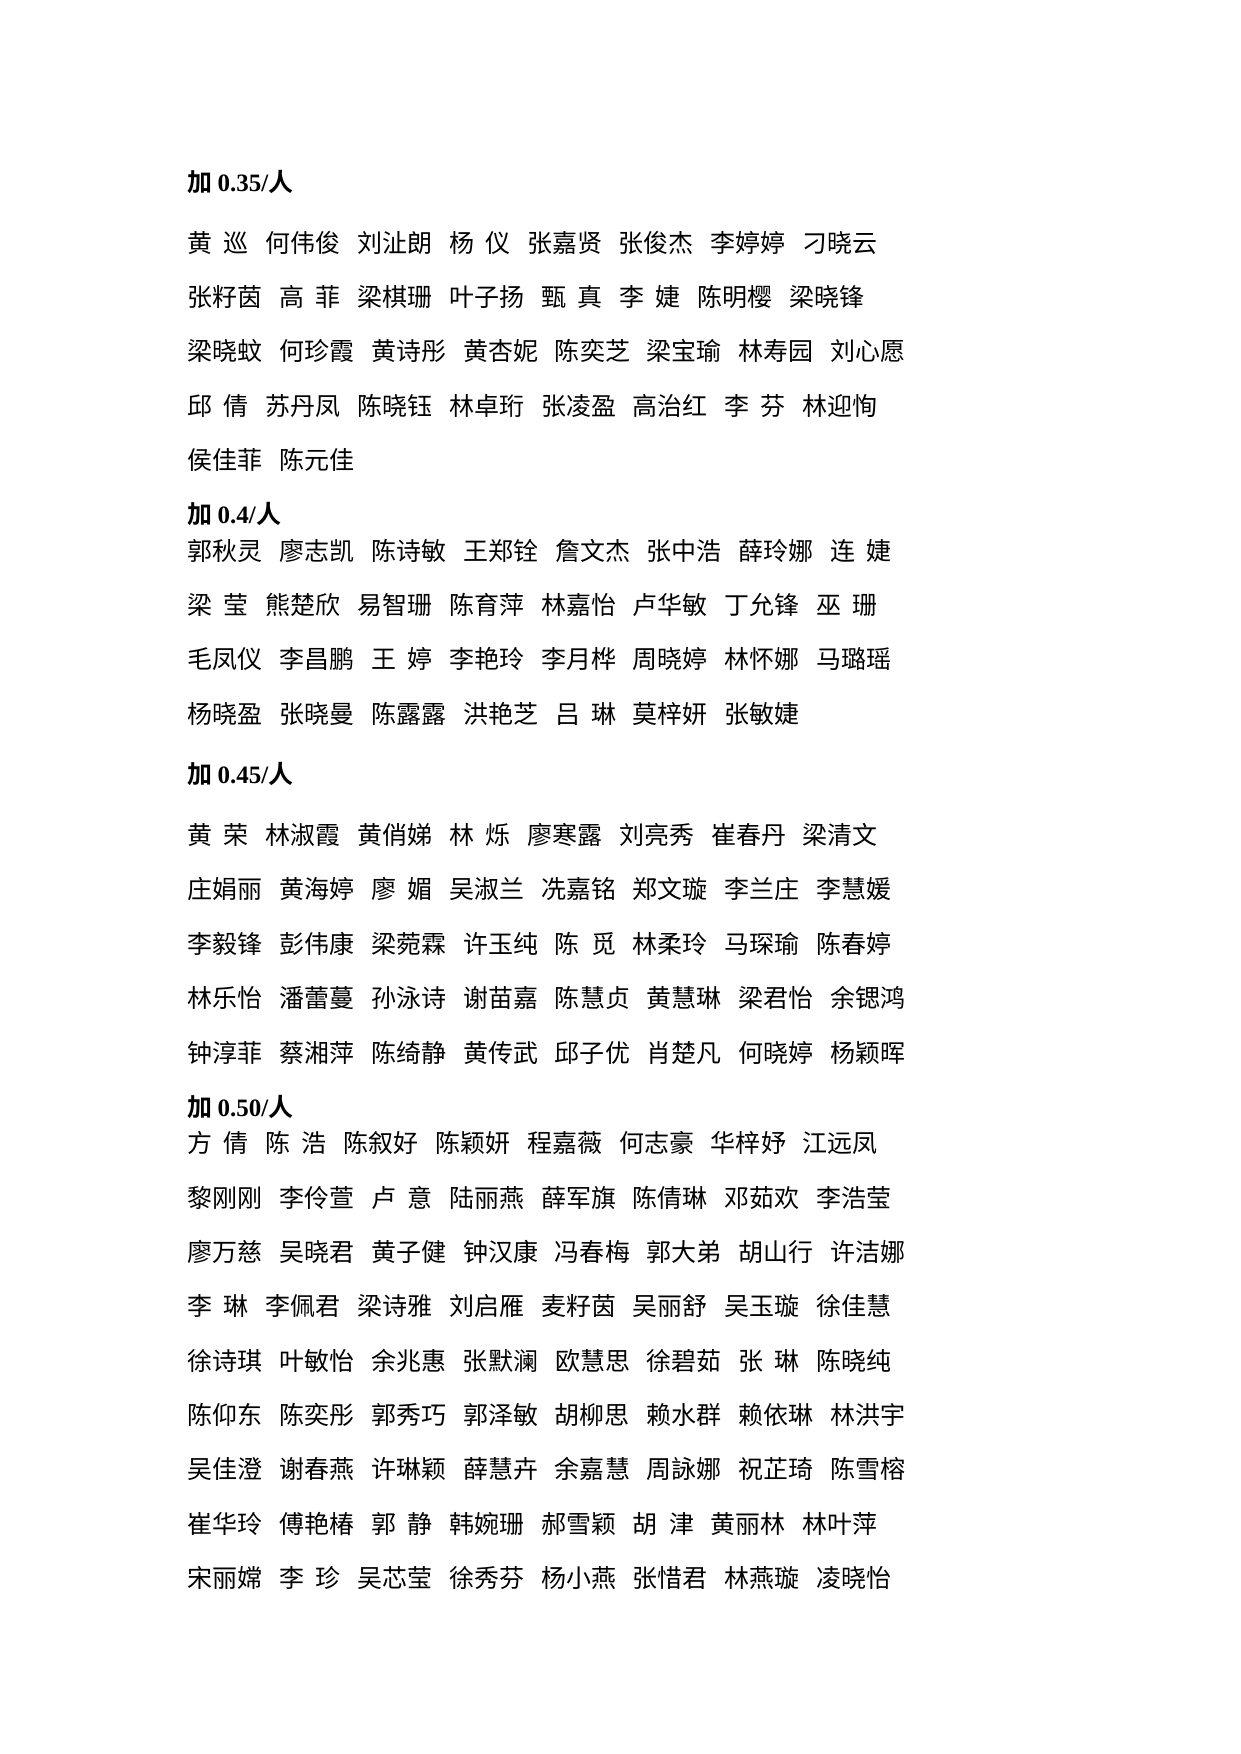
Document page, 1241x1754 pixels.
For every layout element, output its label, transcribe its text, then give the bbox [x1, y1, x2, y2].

text 钟淳菲 蔡湘萍 陈绮静 黄传武 邱子优 肖楚凡 何晓婷 杨颖晖 [187, 1033, 1053, 1069]
text 李毅锋 彭伟康 梁菀霖 许玉纯 陈 觅 林柔玲 马琛瑜 陈春婷 [187, 924, 1053, 961]
text 黄 巡 何伟俊 刘沚朗 杨 仪 张嘉贤 张俊杰 李婷婷 刁晓云 [187, 223, 1053, 259]
text 林乐怡 潘蕾蔓 孙泳诗 谢苗嘉 陈慧贞 黄慧琳 梁君怡 余锶鸿 [187, 979, 1053, 1015]
text 黎刚刚 李伶萱 卢 意 陆丽燕 薛军旗 陈倩琳 邓茹欢 李浩莹 [187, 1178, 1053, 1214]
text 黄 荣 林淑霞 黄俏娣 林 烁 廖寒露 刘亮秀 崔春丹 梁清文 [187, 816, 1053, 852]
text 毛凤仪 李昌鹏 王 婷 李艳玲 李月桦 周晓婷 林怀娜 马璐瑶 [187, 640, 1053, 676]
text 侯佳菲 陈元佳 [187, 441, 1053, 477]
text 庄娟丽 黄海婷 廖 媚 吴淑兰 冼嘉铭 郑文璇 李兰庄 李慧媛 [187, 870, 1053, 906]
text 吴佳澄 谢春燕 许琳颖 薛慧卉 余嘉慧 周詠娜 祝芷琦 陈雪榕 [187, 1450, 1053, 1486]
text 崔华玲 傅艳椿 郭 静 韩婉珊 郝雪颖 胡 津 黄丽林 林叶萍 [187, 1504, 1053, 1541]
text 张籽茵 高 菲 梁棋珊 叶子扬 甄 真 李 婕 陈明樱 梁晓锋 [187, 277, 1053, 314]
text 郭秋灵 廖志凯 陈诗敏 王郑铨 詹文杰 张中浩 薛玲娜 连 婕 [187, 531, 1053, 567]
text 加0.45/人 [181, 749, 1059, 797]
text 邱 倩 苏丹凤 陈晓钰 林卓珩 张凌盈 高治红 李 芬 林迎恂 [187, 386, 1053, 422]
text 加0.4/人 [187, 495, 1053, 531]
text 廖万慈 吴晓君 黄子健 钟汉康 冯春梅 郭大弟 胡山行 许洁娜 [187, 1232, 1053, 1269]
text 杨晓盈 张晓曼 陈露露 洪艳芝 吕 琳 莫梓妍 张敏婕 [187, 694, 1053, 731]
text 加0.50/人 [187, 1087, 1053, 1124]
text 方 倩 陈 浩 陈叙好 陈颖妍 程嘉薇 何志豪 华梓妤 江远凤 [187, 1124, 1053, 1160]
text 陈仰东 陈奕彤 郭秀巧 郭泽敏 胡柳思 赖水群 赖依琳 林洪宇 [187, 1396, 1053, 1432]
text 梁 莹 熊楚欣 易智珊 陈育萍 林嘉怡 卢华敏 丁允锋 巫 珊 [187, 586, 1053, 622]
text 徐诗琪 叶敏怡 余兆惠 张默澜 欧慧思 徐碧茹 张 琳 陈晓纯 [187, 1341, 1053, 1377]
text 李 琳 李佩君 梁诗雅 刘启雁 麦籽茵 吴丽舒 吴玉璇 徐佳慧 [187, 1287, 1053, 1323]
text 宋丽嫦 李 珍 吴芯莹 徐秀芬 杨小燕 张惜君 林燕璇 凌晓怡 [187, 1559, 1053, 1595]
text 加0.35/人 [181, 156, 1059, 205]
text 梁晓蚊 何珍霞 黄诗彤 黄杏妮 陈奕芝 梁宝瑜 林寿园 刘心愿 [187, 332, 1053, 368]
